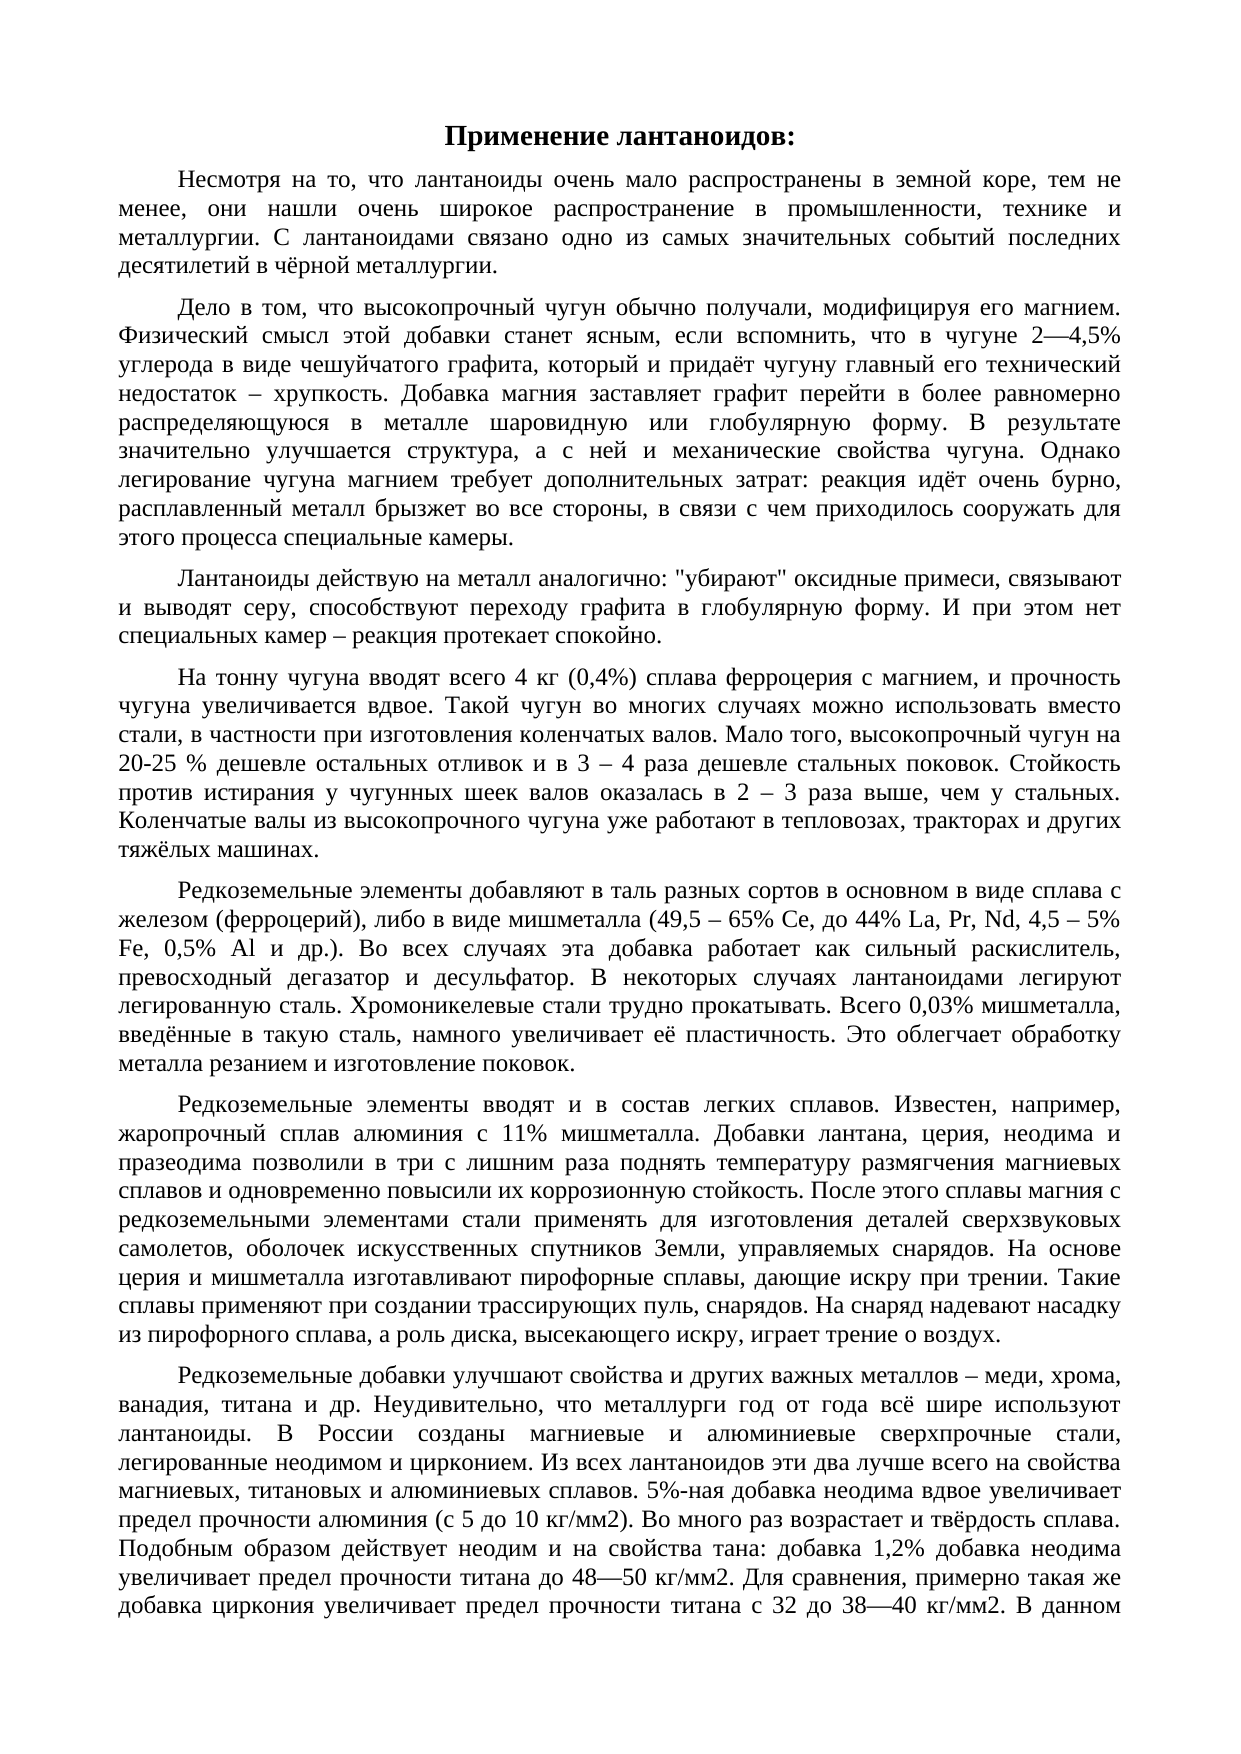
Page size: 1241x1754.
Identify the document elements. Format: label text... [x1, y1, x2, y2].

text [118, 1360, 1122, 1619]
text Редкоземельные элементы добавляют в таль разных сортов в основном в виде сплава с железом (ферроцерий), либо в виде мишметалла (49,5 – 65% Се, до 44% La, Pr, Nd, 4,5 – 5% Fe, 0,5% Al и др.). Во всех случаях эта добавка работает как сильный раскислитель, превосходный дегазатор и десульфатор. В некоторых случаях лантаноидами легируют легированную сталь. Хромоникелевые стали трудно прокатывать. Всего 0,03% мишметалла, введённые в такую сталь, намного увеличивает её пластичность. Это облегчает обработку металла резанием и изготовление поковок. [118, 875, 1122, 1077]
text Дело в том, что высокопрочный чугун обычно получали, модифицируя его магнием. Физический смысл этой добавки станет ясным, если вспомнить, что в чугуне 2—4,5% углерода в виде чешуйчатого графита, который и придаёт чугуну главный его технический недостаток – хрупкость. Добавка магния заставляет графит перейти в более равномерно распределяющуюся в металле шаровидную или глобулярную форму. В результате значительно улучшается структура, а с ней и механические свойства чугуна. Однако легирование чугуна магнием требует дополнительных затрат: реакция идёт очень бурно, расплавленный металл брызжет во все стороны, в связи с чем приходилось сооружать для этого процесса специальные камеры. [118, 292, 1122, 550]
text Несмотря на то, что лантаноиды очень мало распространены в земной коре, тем не менее, они нашли очень широкое распространение в промышленности, технике и металлургии. С лантаноидами связано одно из самых значительных событий последних десятилетий в чёрной металлургии. [118, 164, 1122, 279]
text Редкоземельные элементы вводят и в состав легких сплавов. Известен, например, жаропрочный сплав алюминия с 11% мишметалла. Добавки лантана, церия, неодима и празеодима позволили в три с лишним раза поднять температуру размягчения магниевых сплавов и одновременно повысили их коррозионную стойкость. После этого сплавы магния с редкоземельными элементами стали применять для изготовления деталей сверхзвуковых самолетов, оболочек искусственных спутников Земли, управляемых снарядов. На основе церия и мишметалла изготавливают пирофорные сплавы, дающие искру при трении. Такие сплавы применяют при создании трассирующих пуль, снарядов. На снаряд надевают насадку из пирофорного сплава, а роль диска, высекающего искру, играет трение о воздух. [118, 1089, 1122, 1348]
text Применение лантаноидов: [118, 118, 1122, 152]
text Лантаноиды действую на металл аналогично: "убирают" оксидные примеси, связывают и выводят серу, способствуют переходу графита в глобулярную форму. И при этом нет специальных камер – реакция протекает спокойно. [118, 563, 1122, 649]
text На тонну чугуна вводят всего 4 кг (0,4%) сплава ферроцерия с магнием, и прочность чугуна увеличивается вдвое. Такой чугун во многих случаях можно использовать вместо стали, в частности при изготовления коленчатых валов. Мало того, высокопрочный чугун на 20-25 % дешевле остальных отливок и в 3 – 4 раза дешевле стальных поковок. Стойкость против истирания у чугунных шеек валов оказалась в 2 – 3 раза выше, чем у стальных. Коленчатые валы из высокопрочного чугуна уже работают в тепловозах, тракторах и других тяжёлых машинах. [118, 662, 1122, 863]
